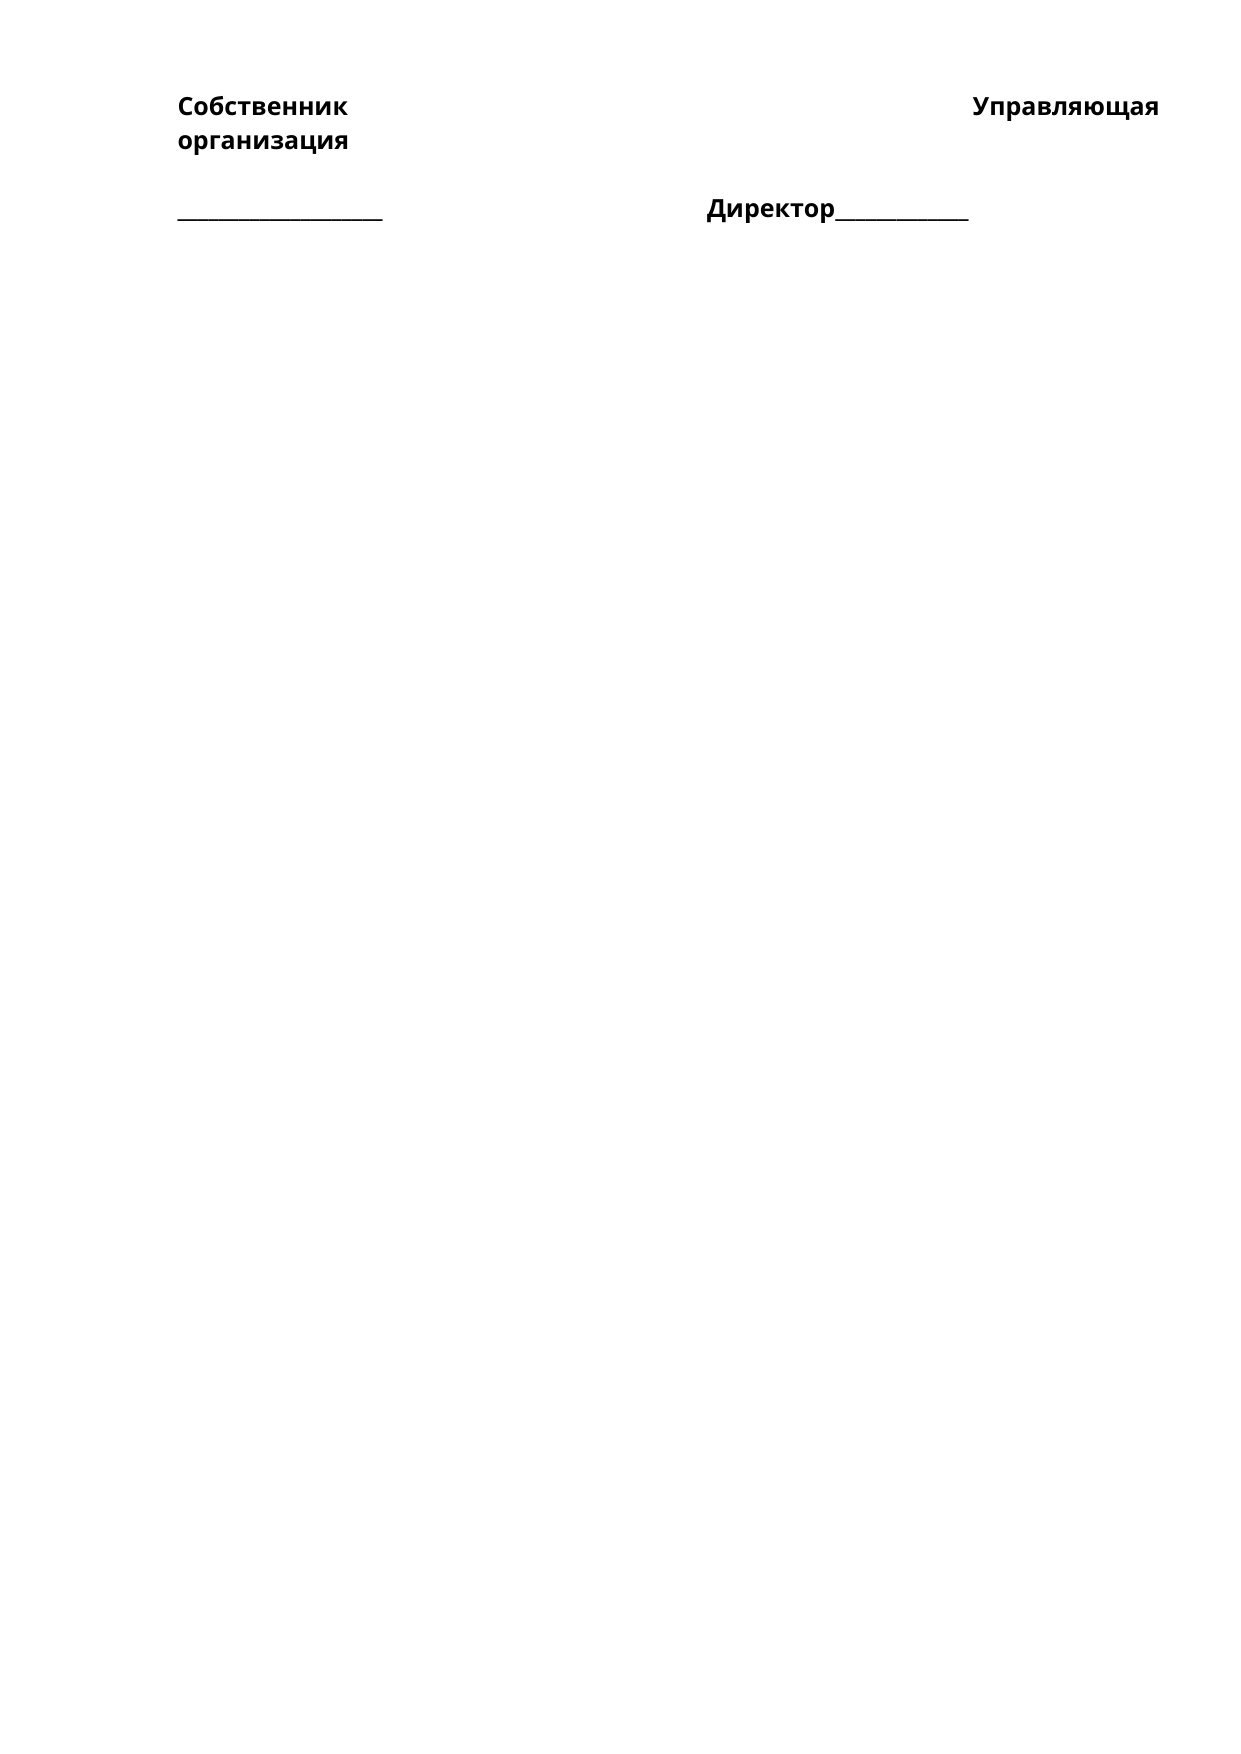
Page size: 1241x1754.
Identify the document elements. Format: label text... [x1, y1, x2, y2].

text Собственник Управляющая организация [177, 89, 1167, 157]
text ____________________ Директор_____________ [177, 191, 1167, 225]
